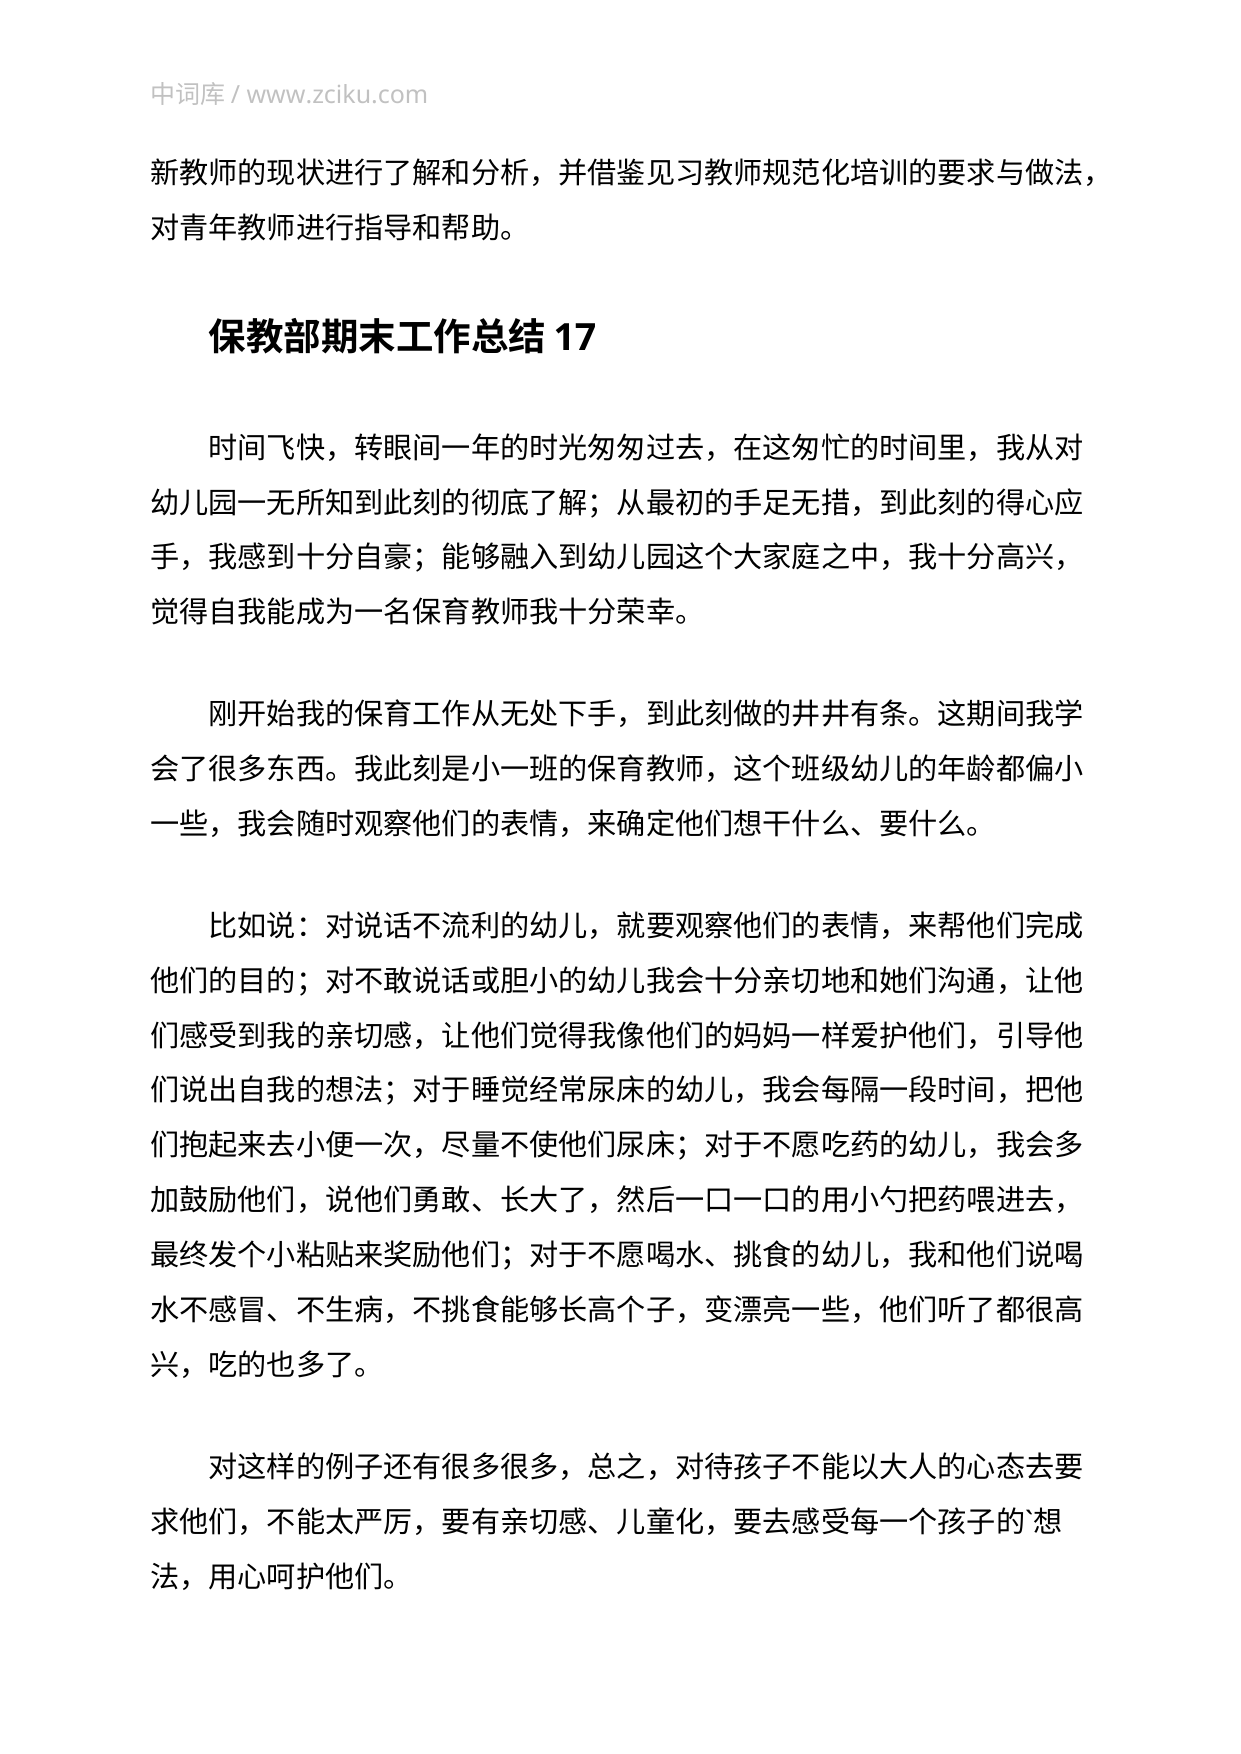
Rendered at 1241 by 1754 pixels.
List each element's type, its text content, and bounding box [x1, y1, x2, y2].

text 比如说：对说话不流利的幼儿，就要观察他们的表情，来帮他们完成他们的目的；对不敢说话或胆小的幼儿我会十分亲切地和她们沟通，让他们感受到我的亲切感，让他们觉得我像他们的妈妈一样爱护他们，引导他们说出自我的想法；对于睡觉经常尿床的幼儿，我会每隔一段时间，把他们抱起来去小便一次，尽量不使他们尿床；对于不愿吃药的幼儿，我会多加鼓励他们，说他们勇敢、长大了，然后一口一口的用小勺把药喂进去，最终发个小粘贴来奖励他们；对于不愿喝水、挑食的幼儿，我和他们说喝水不感冒、不生病，不挑食能够长高个子，变漂亮一些，他们听了都很高兴，吃的也多了。 [150, 902, 1090, 1384]
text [150, 150, 1090, 247]
text 保教部期末工作总结17 [150, 307, 1090, 361]
text 时间飞快，转眼间一年的时光匆匆过去，在这匆忙的时间里，我从对幼儿园一无所知到此刻的彻底了解；从最初的手足无措，到此刻的得心应手，我感到十分自豪；能够融入到幼儿园这个大家庭之中，我十分高兴，觉得自我能成为一名保育教师我十分荣幸。 [150, 424, 1090, 631]
text 对这样的例子还有很多很多，总之，对待孩子不能以大人的心态去要求他们，不能太严厉，要有亲切感、儿童化，要去感受每一个孩子的`想法，用心呵护他们。 [150, 1443, 1090, 1595]
text 刚开始我的保育工作从无处下手，到此刻做的井井有条。这期间我学会了很多东西。我此刻是小一班的保育教师，这个班级幼儿的年龄都偏小一些，我会随时观察他们的表情，来确定他们想干什么、要什么。 [150, 691, 1090, 843]
